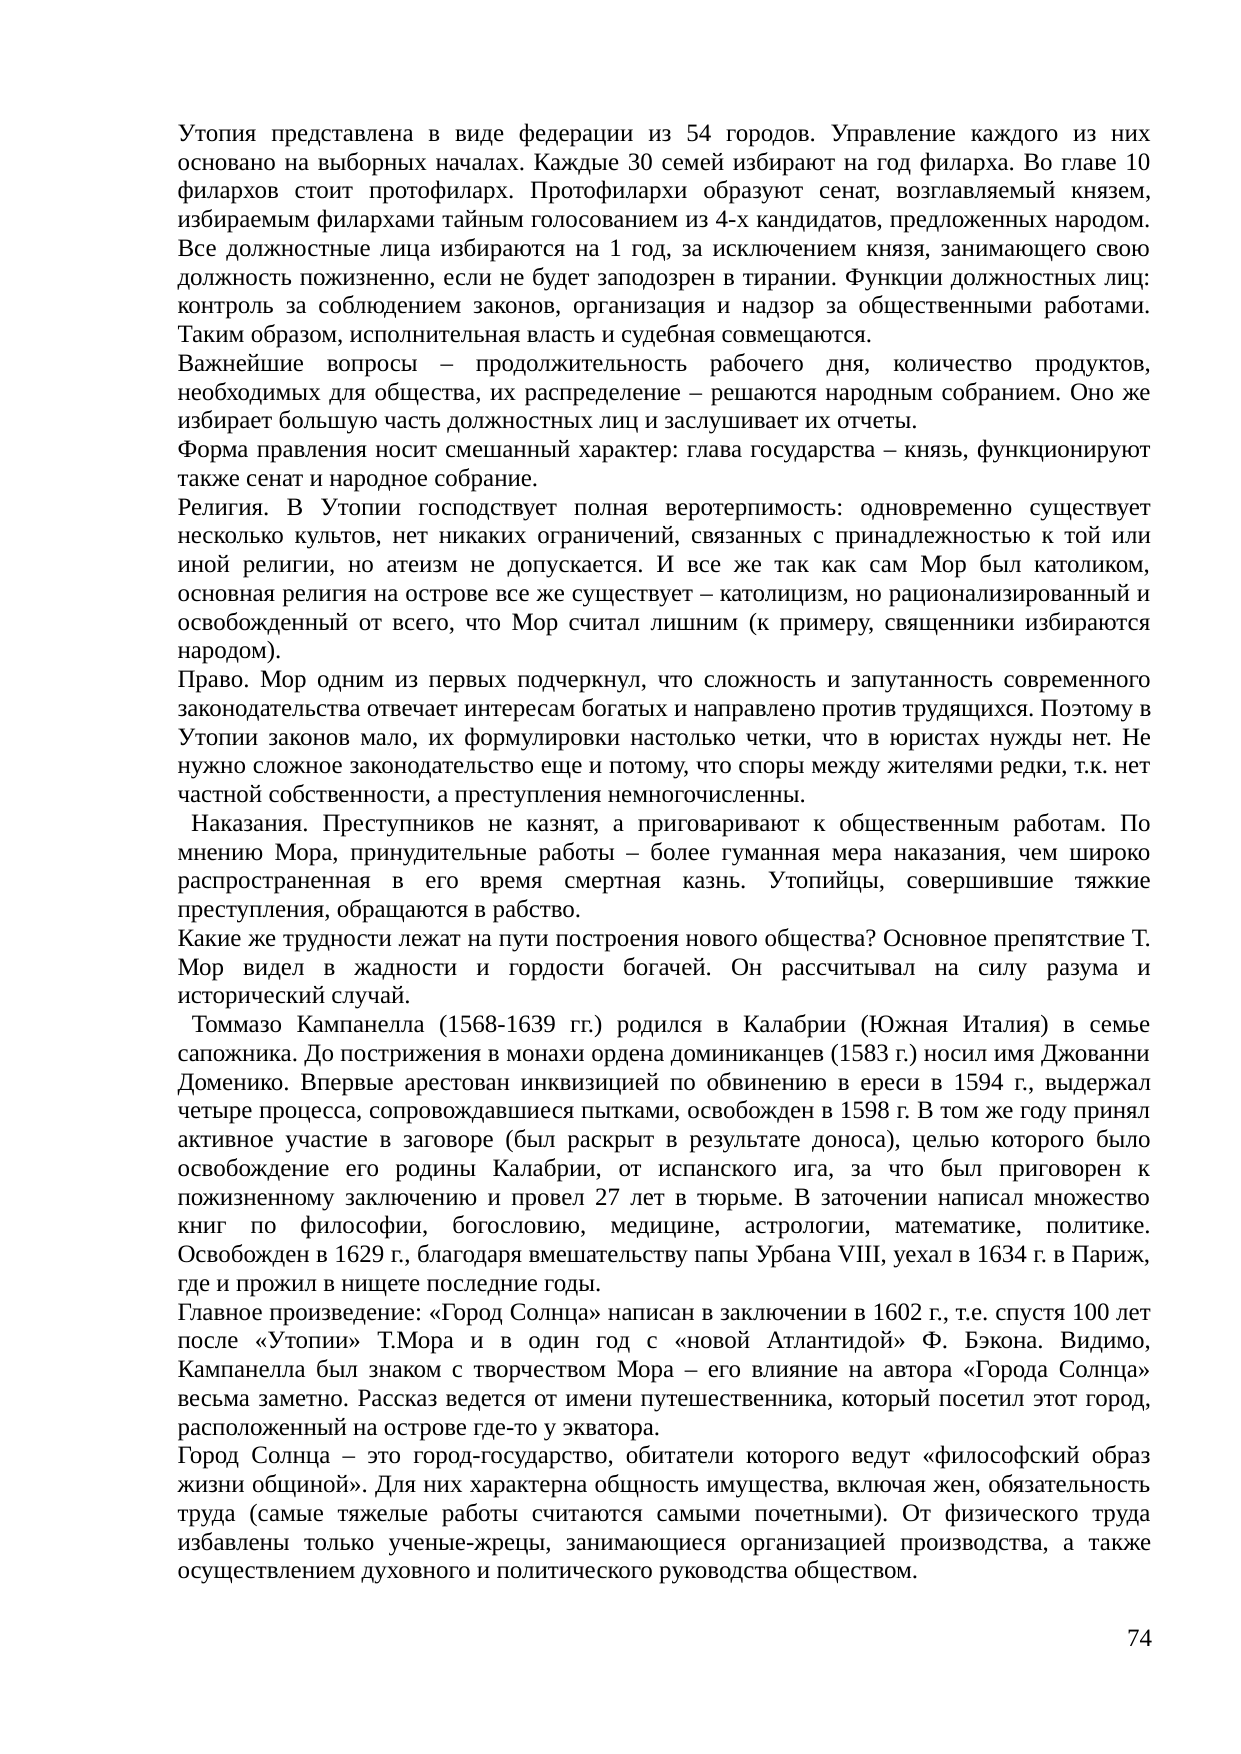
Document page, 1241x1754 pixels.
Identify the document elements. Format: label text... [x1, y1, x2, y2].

text Главное произведение: «Город Солнца» написан в заключении в 1602 г., т.е. спустя 100 лет после «Утопии» Т.Мора и в один год c «новой Атлантидой» Ф. Бэкона. Видимо, Кампанелла был знаком с творчеством Мора – его влияние на автора «Города Солнца» весьма заметно. Рассказ ведется от имени путешественника, который посетил этот город, расположенный на острове где-то у экватора. [177, 1297, 1152, 1441]
text Наказания. Преступников не казнят, а приговаривают к общественным работам. По мнению Мора, принудительные работы – более гуманная мера наказания, чем широко распространенная в его время смертная казнь. Утопийцы, совершившие тяжкие преступления, обращаются в рабство. [177, 808, 1152, 923]
text Важнейшие вопросы – продолжительность рабочего дня, количество продуктов, необходимых для общества, их распределение – решаются народным собранием. Оно же избирает большую часть должностных лиц и заслушивает их отчеты. [177, 348, 1152, 434]
text Утопия представлена в виде федерации из 54 городов. Управление каждого из них основано на выборных началах. Каждые 30 семей избирают на год филарха. Во главе 10 филархов стоит протофиларх. Протофилархи образуют сенат, возглавляемый князем, избираемым филархами тайным голосованием из 4-х кандидатов, предложенных народом. Все должностные лица избираются на 1 год, за исключением князя, занимающего свою должность пожизненно, если не будет заподозрен в тирании. Функции должностных лиц: контроль за соблюдением законов, организация и надзор за общественными работами. Таким образом, исполнительная власть и судебная совмещаются. [177, 118, 1152, 348]
text Форма правления носит смешанный характер: глава государства – князь, функционируют также сенат и народное собрание. [177, 434, 1152, 492]
text Город Солнца – это город-государство, обитатели которого ведут «философский образ жизни общиной». Для них характерна общность имущества, включая жен, обязательность труда (самые тяжелые работы считаются самыми почетными). От физического труда избавлены только ученые-жрецы, занимающиеся организацией производства, а также осуществлением духовного и политического руководства обществом. [177, 1441, 1152, 1584]
text Какие же трудности лежат на пути построения нового общества? Основное препятствие Т. Мор видел в жадности и гордости богачей. Он рассчитывал на силу разума и исторический случай. [177, 923, 1152, 1009]
text Томмазо Кампанелла (1568-1639 гг.) родился в Калабрии (Южная Италия) в семье сапожника. До пострижения в монахи ордена доминиканцев (1583 г.) носил имя Джованни Доменико. Впервые арестован инквизицией по обвинению в ереси в 1594 г., выдержал четыре процесса, сопровождавшиеся пытками, освобожден в 1598 г. В том же году принял активное участие в заговоре (был раскрыт в результате доноса), целью которого было освобождение его родины Калабрии, от испанского ига, за что был приговорен к пожизненному заключению и провел 27 лет в тюрьме. В заточении написал множество книг по философии, богословию, медицине, астрологии, математике, политике. Освобожден в 1629 г., благодаря вмешательству папы Урбана VIII, уехал в 1634 г. в Париж, где и прожил в нищете последние годы. [177, 1009, 1152, 1297]
text Право. Мор одним из первых подчеркнул, что сложность и запутанность современного законодательства отвечает интересам богатых и направлено против трудящихся. Поэтому в Утопии законов мало, их формулировки настолько четки, что в юристах нужды нет. Не нужно сложное законодательство еще и потому, что споры между жителями редки, т.к. нет частной собственности, а преступления немногочисленны. [177, 664, 1152, 808]
text Религия. В Утопии господствует полная веротерпимость: одновременно существует несколько культов, нет никаких ограничений, связанных с принадлежностью к той или иной религии, но атеизм не допускается. И все же так как сам Мор был католиком, основная религия на острове все же существует – католицизм, но рационализированный и освобожденный от всего, что Мор считал лишним (к примеру, священники избираются народом). [177, 492, 1152, 664]
